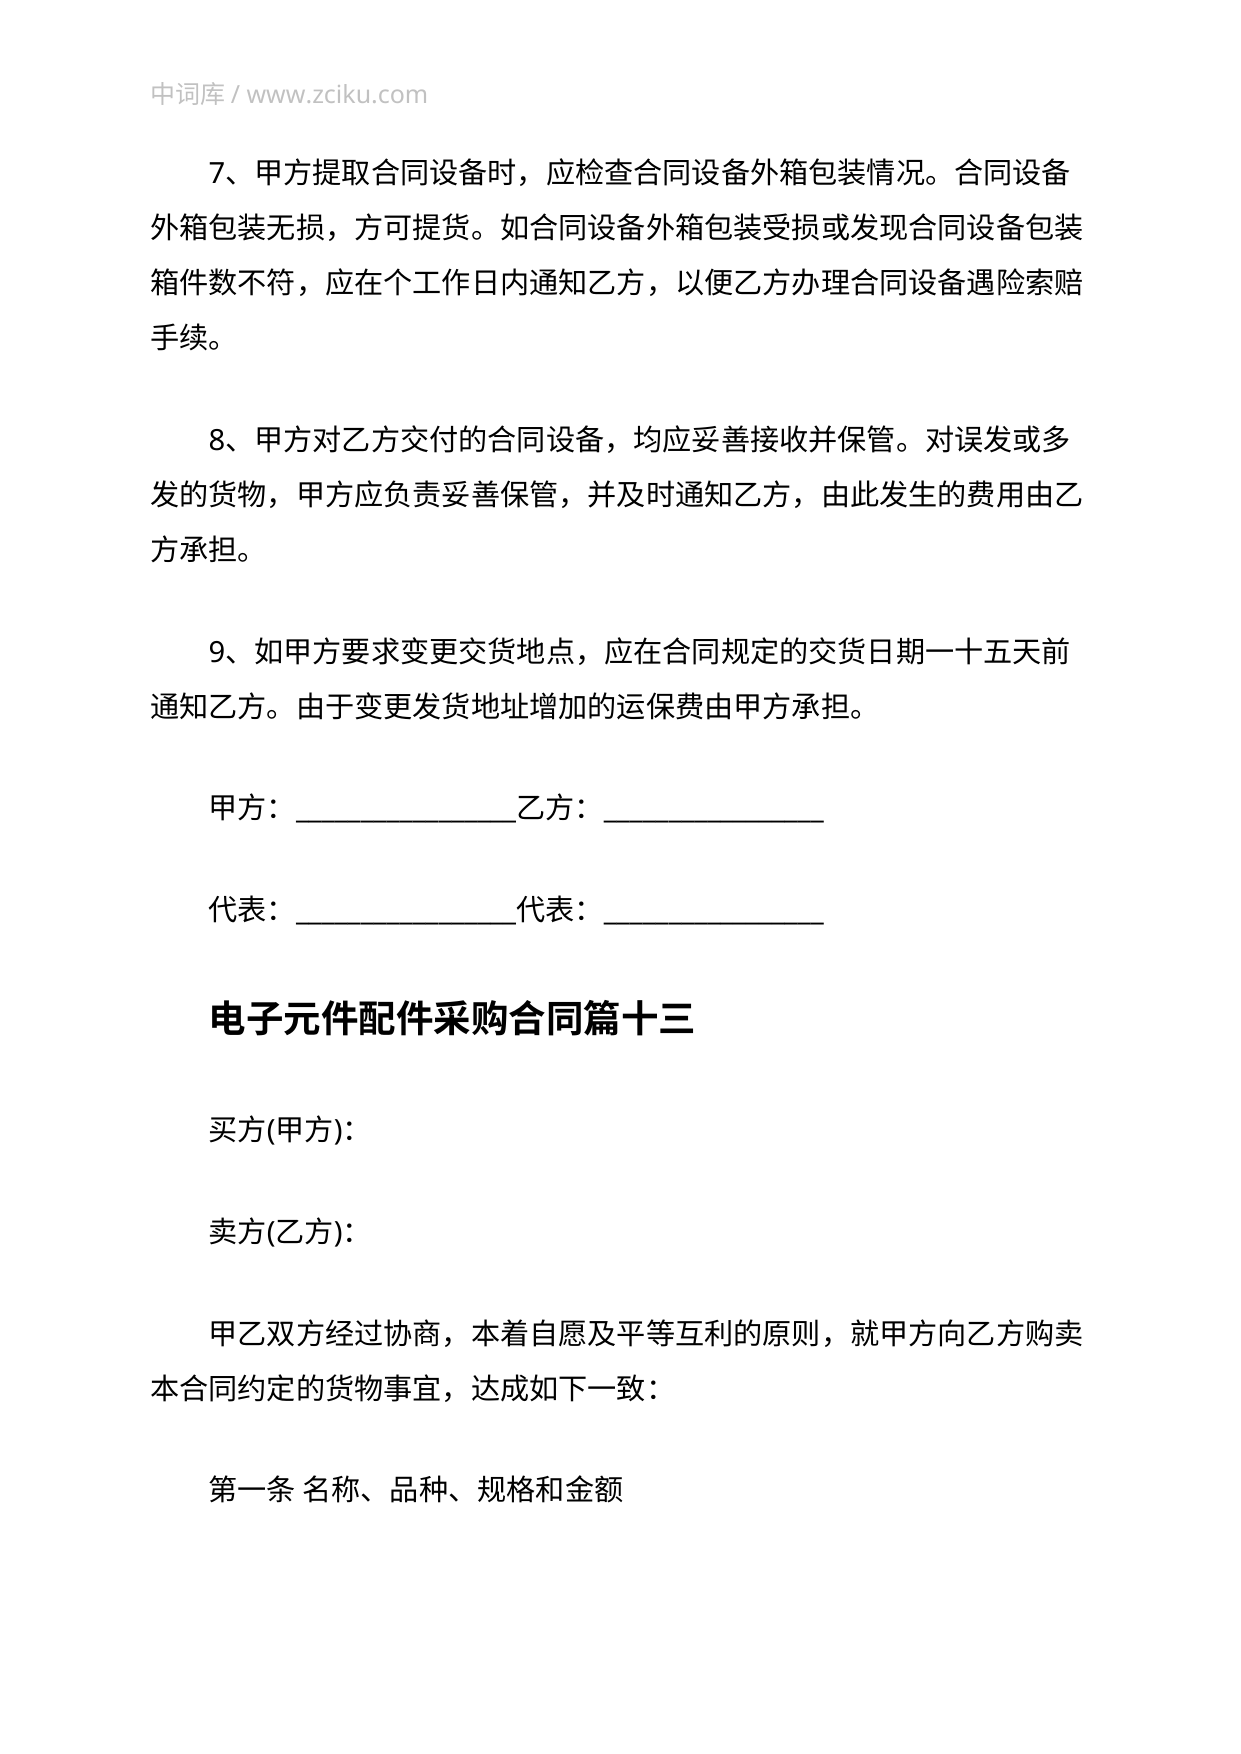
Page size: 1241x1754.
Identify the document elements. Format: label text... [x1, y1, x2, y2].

text 7、甲方提取合同设备时，应检查合同设备外箱包装情况。合同设备外箱包装无损，方可提货。如合同设备外箱包装受损或发现合同设备包装箱件数不符，应在个工作日内通知乙方，以便乙方办理合同设备遇险索赔手续。 [150, 150, 1090, 357]
text 8、甲方对乙方交付的合同设备，均应妥善接收并保管。对误发或多发的货物，甲方应负责妥善保管，并及时通知乙方，由此发生的费用由乙方承担。 [150, 417, 1090, 569]
text 甲乙双方经过协商，本着自愿及平等互利的原则，就甲方向乙方购卖本合同约定的货物事宜，达成如下一致： [150, 1310, 1090, 1407]
text 9、如甲方要求变更交货地点，应在合同规定的交货日期一十五天前通知乙方。由于变更发货地址增加的运保费由甲方承担。 [150, 628, 1090, 726]
text 买方(甲方)： [150, 1106, 1090, 1149]
text 卖方(乙方)： [150, 1208, 1090, 1251]
text 第一条 名称、品种、规格和金额 [150, 1467, 1090, 1509]
text 甲方：_________________乙方：_________________ [150, 785, 1090, 827]
text 电子元件配件采购合同篇十三 [150, 989, 1090, 1043]
text 代表：_________________代表：_________________ [150, 887, 1090, 929]
